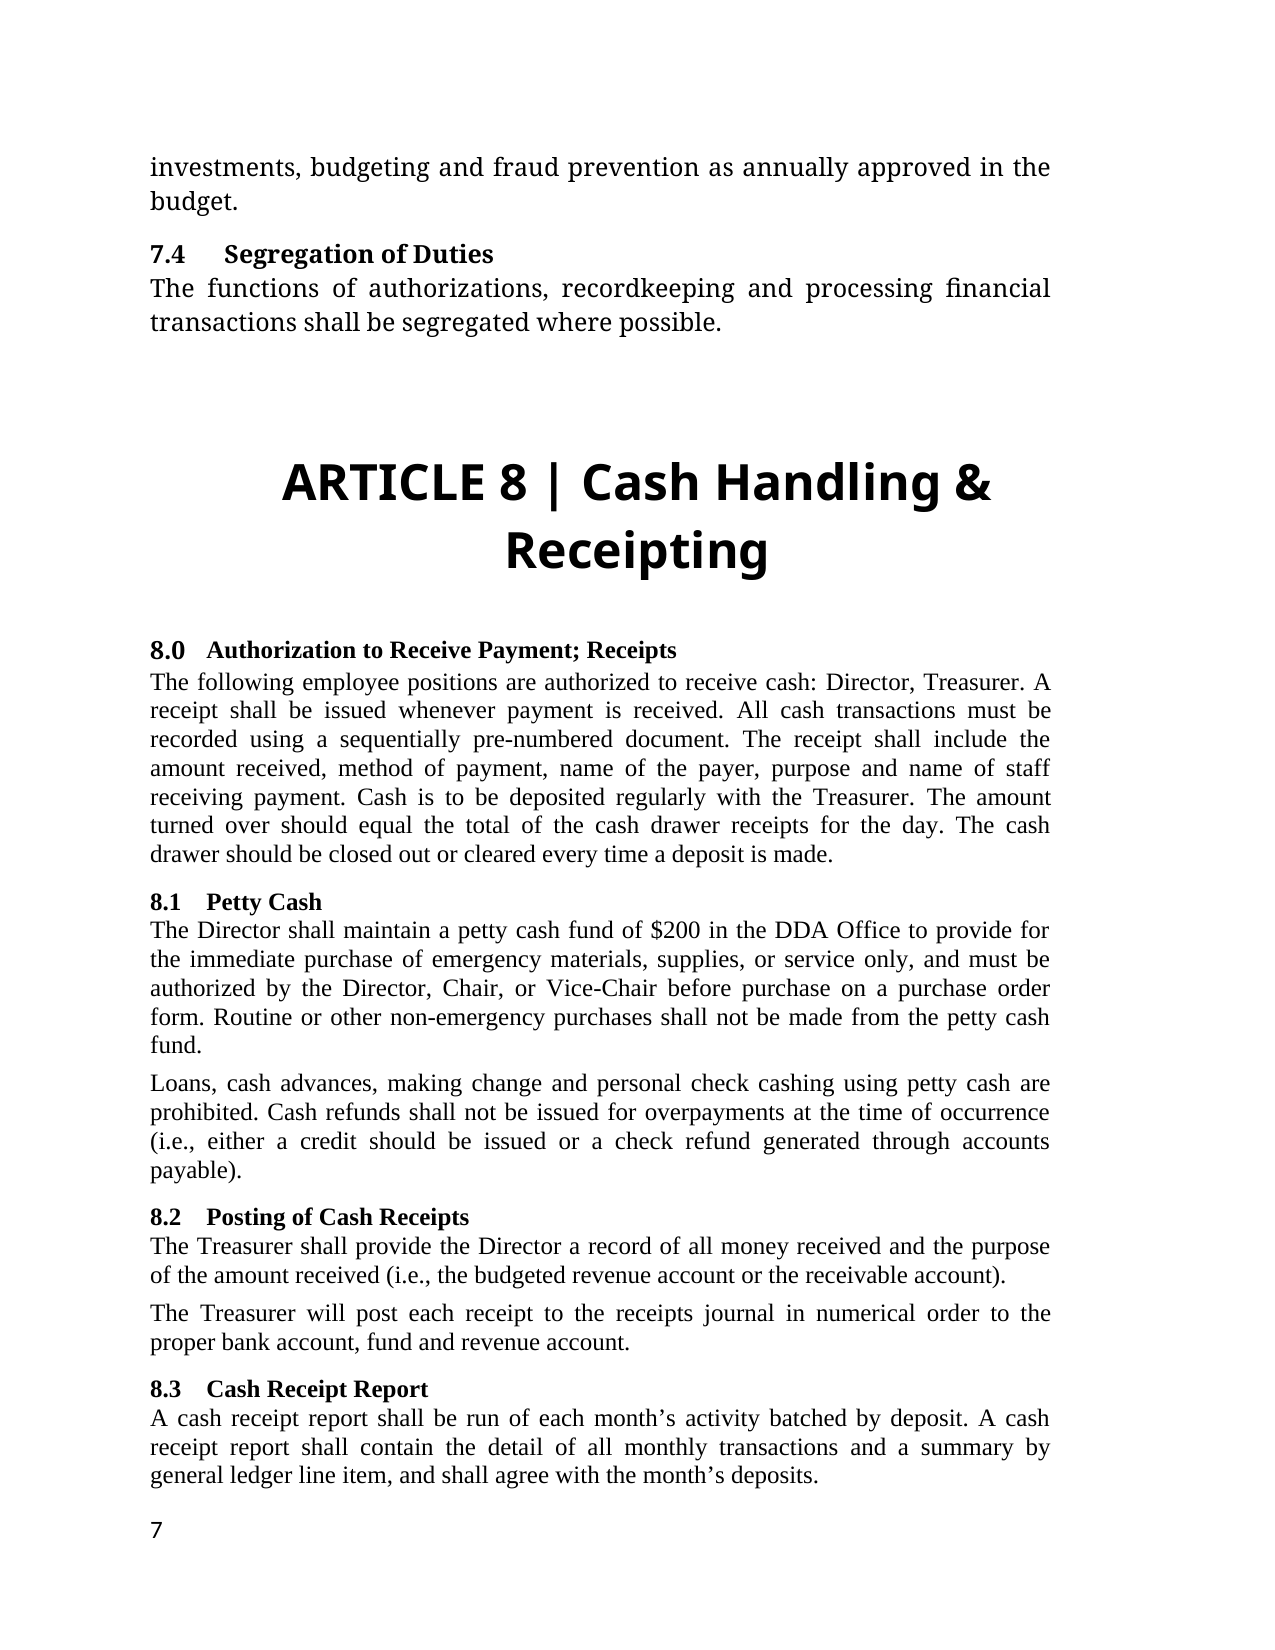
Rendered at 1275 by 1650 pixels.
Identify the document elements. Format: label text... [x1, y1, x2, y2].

text The Treasurer will post each receipt to the receipts journal in numerical order to the proper bank account, fund and revenue account. [150, 1298, 1051, 1355]
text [150, 150, 1051, 218]
text 8.2 Posting of Cash Receipts [150, 1202, 1125, 1231]
text A cash receipt report shall be run of each month’s activity batched by deposit. A cash receipt report shall contain the detail of all monthly transactions and a summary by general ledger line item, and shall agree with the month’s deposits. [150, 1403, 1051, 1489]
text Loans, cash advances, making change and personal check cashing using petty cash are prohibited. Cash refunds shall not be issued for overpayments at the time of occurrence (i.e., either a credit should be issued or a check refund generated through accounts payable). [150, 1068, 1051, 1183]
text The following employee positions are authorized to receive cash: Director, Treasurer. A receipt shall be issued whenever payment is received. All cash transactions must be recorded using a sequentially pre-numbered document. The receipt shall include the amount received, method of payment, name of the payer, purpose and name of staff receiving payment. Cash is to be deposited regularly with the Treasurer. The amount turned over should equal the total of the cash drawer receipts for the day. The cash drawer should be closed out or cleared every time a deposit is made. [150, 667, 1051, 868]
text 8.0 Authorization to Receive Payment; Receipts [150, 633, 1125, 667]
text 8.1 Petty Cash [150, 887, 1125, 915]
text The Director shall maintain a petty cash fund of $200 in the DDA Office to provide for the immediate purchase of emergency materials, supplies, or service only, and must be authorized by the Director, Chair, or Vice-Chair before purchase on a purchase order form. Routine or other non-emergency purchases shall not be made from the petty cash fund. [150, 915, 1051, 1059]
text 8.3 Cash Receipt Report [150, 1374, 1125, 1403]
text The functions of authorizations, recordkeeping and processing financial transactions shall be segregated where possible. [150, 271, 1051, 339]
text 7.4 Segregation of Duties [150, 237, 1125, 271]
text ARTICLE 8 | Cash Handling & Receipting [150, 447, 1125, 583]
text The Treasurer shall provide the Director a record of all money received and the purpose of the amount received (i.e., the budgeted revenue account or the receivable account). [150, 1231, 1051, 1288]
